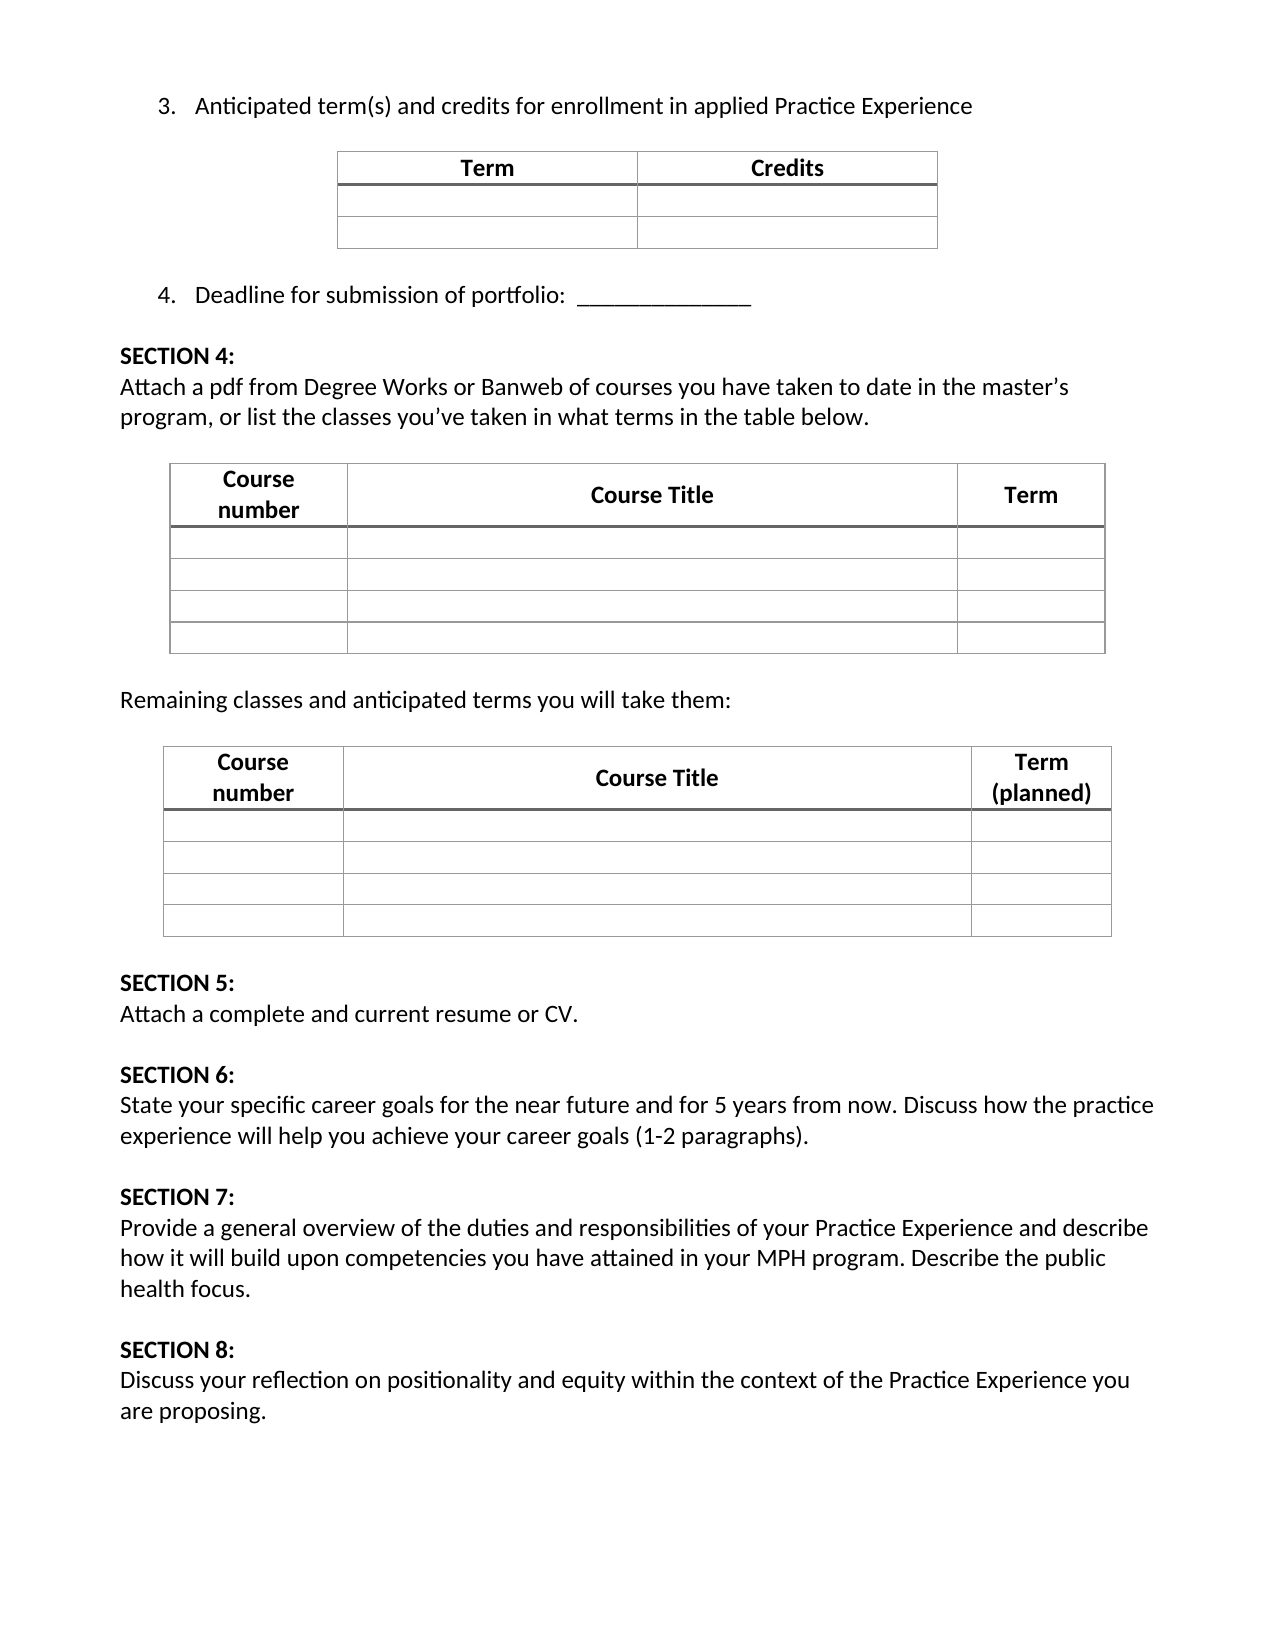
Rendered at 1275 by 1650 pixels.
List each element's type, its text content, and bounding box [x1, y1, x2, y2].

table_header Course Title [348, 464, 957, 524]
table_cell [171, 559, 347, 590]
text Provide a general overview of the duties and responsibilities of your Practice Experience and describe how it will build upon competencies you have attained in your MPH program. Describe the public health focus. [120, 1212, 1155, 1303]
table_cell [171, 528, 347, 558]
table_header Term [338, 152, 637, 183]
table_cell [638, 186, 937, 216]
table_cell [171, 591, 347, 621]
table_cell [958, 559, 1104, 590]
table_cell [164, 842, 343, 873]
table_header Course number [164, 747, 343, 808]
text Attach a pdf from Degree Works or Banweb of courses you have taken to date in the master’s program, or list the classes you’ve taken in what terms in the table below. [120, 371, 1155, 432]
table_cell [972, 811, 1111, 841]
table_cell [344, 905, 971, 936]
table_cell [348, 528, 957, 558]
text State your specific career goals for the near future and for 5 years from now. Discuss how the practice experience will help you achieve your career goals (1-2 paragraphs). [120, 1089, 1155, 1151]
text SECTION 4: [120, 340, 1155, 371]
list Deadline for submission of portfolio: ______________ [157, 279, 1147, 310]
table_cell [164, 874, 343, 904]
text SECTION 6: [120, 1059, 1155, 1089]
table_cell [972, 874, 1111, 904]
text SECTION 5: [120, 967, 1155, 998]
table_cell [348, 623, 957, 653]
table_header Course number [171, 464, 347, 524]
text Attach a complete and current resume or CV. [120, 998, 1155, 1028]
table_cell [344, 842, 971, 873]
table_cell [164, 811, 343, 841]
text Discuss your reflection on positionality and equity within the context of the Practice Experience you are proposing. [120, 1364, 1155, 1425]
list Anticipated term(s) and credits for enrollment in applied Practice Experience [157, 90, 1147, 121]
table_cell [164, 905, 343, 936]
table_cell [344, 874, 971, 904]
table_cell [972, 905, 1111, 936]
text SECTION 7: [120, 1181, 1155, 1212]
table_cell [972, 842, 1111, 873]
table_cell [958, 623, 1104, 653]
table_cell [958, 528, 1104, 558]
table_cell [344, 811, 971, 841]
table_cell [338, 186, 637, 216]
table_cell [338, 217, 637, 248]
text SECTION 8: [120, 1334, 1155, 1364]
text Remaining classes and anticipated terms you will take them: [120, 684, 1155, 715]
table_header Credits [638, 152, 937, 183]
table_cell [348, 559, 957, 590]
table_cell [171, 623, 347, 653]
table_header Term [958, 464, 1104, 524]
table_cell [638, 217, 937, 248]
table_header Course Title [344, 747, 971, 808]
table_cell [348, 591, 957, 621]
table_header Term (planned) [972, 747, 1111, 808]
table_cell [958, 591, 1104, 621]
